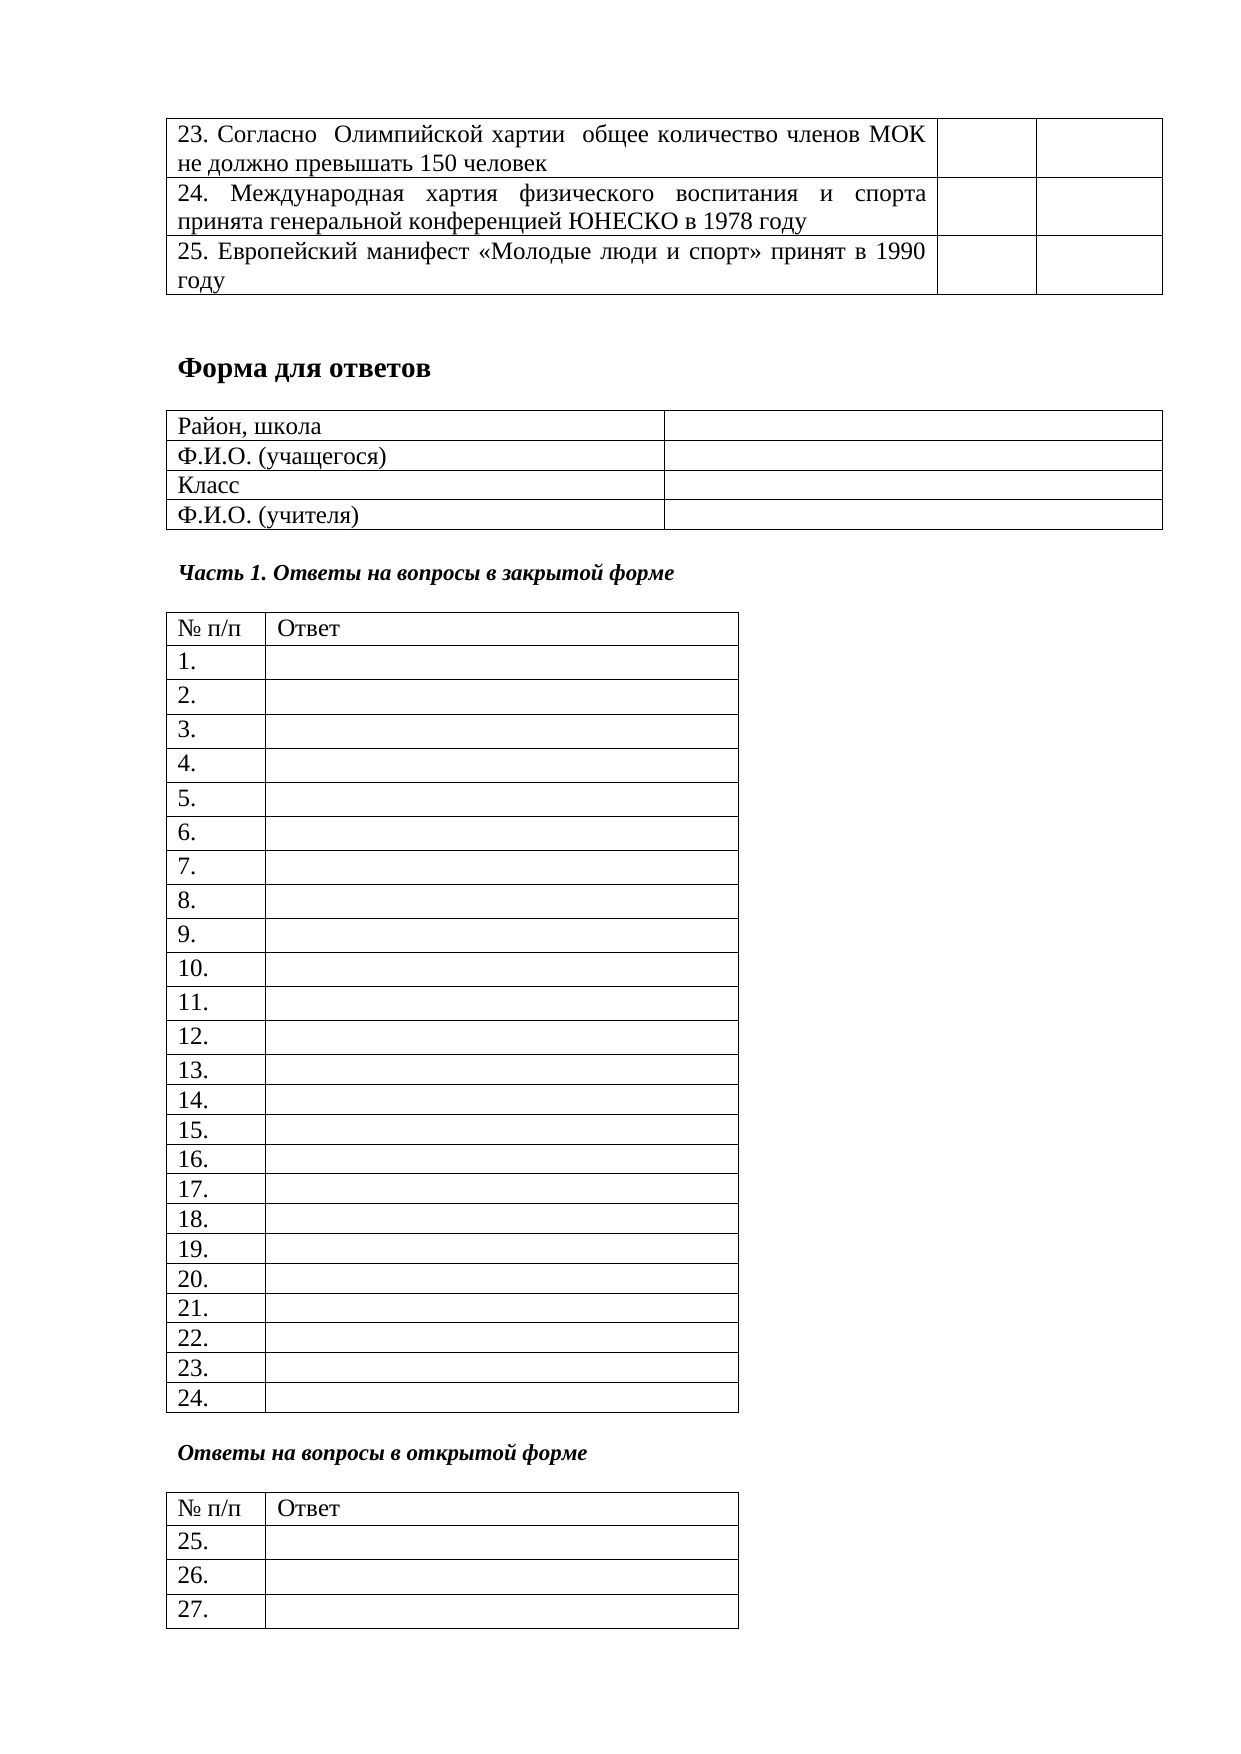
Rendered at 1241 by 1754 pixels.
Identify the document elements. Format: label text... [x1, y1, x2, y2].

table_cell [266, 885, 738, 918]
table_cell 16. [167, 1145, 265, 1173]
table_cell 6. [167, 817, 265, 850]
table_header Ответ [266, 1493, 738, 1525]
table_cell 9. [167, 919, 265, 952]
table_cell 23. Согласно Олимпийской хартии общее количество членов МОК не должно превышать 150 человек [167, 119, 937, 177]
table_header [665, 411, 1162, 440]
table_cell 1. [167, 646, 265, 679]
table_cell [266, 749, 738, 782]
table_cell [266, 987, 738, 1020]
table_cell [266, 1595, 738, 1627]
table_cell 14. [167, 1085, 265, 1114]
table_cell [266, 1021, 738, 1054]
table_cell [266, 1383, 738, 1412]
table_cell 8. [167, 885, 265, 918]
table_cell [266, 680, 738, 713]
table_cell 19. [167, 1234, 265, 1263]
table_cell [266, 1115, 738, 1143]
table_cell 24. Международная хартия физического воспитания и спорта принята генеральной конференцией ЮНЕСКО в 1978 году [167, 178, 937, 235]
text Часть 1. Ответы на вопросы в закрытой форме [177, 559, 1152, 585]
table_cell 5. [167, 783, 265, 816]
table_cell Ф.И.О. (учащегося) [167, 441, 664, 469]
table_cell [266, 1145, 738, 1173]
table_cell [266, 1174, 738, 1203]
table_cell 15. [167, 1115, 265, 1143]
table_cell [266, 1294, 738, 1322]
table_cell [266, 1264, 738, 1292]
table_cell [266, 1526, 738, 1559]
table_cell [266, 1055, 738, 1084]
table_header Ответ [266, 613, 738, 645]
table_cell 24. [167, 1383, 265, 1412]
table_header № п/п [167, 613, 265, 645]
table_cell Класс [167, 471, 664, 499]
table_cell 4. [167, 749, 265, 782]
table_cell 3. [167, 715, 265, 747]
table_cell [266, 715, 738, 747]
table_cell [266, 646, 738, 679]
table_cell 27. [167, 1595, 265, 1627]
table_cell 11. [167, 987, 265, 1020]
table_cell [266, 919, 738, 952]
table_cell 22. [167, 1323, 265, 1352]
table_cell 23. [167, 1353, 265, 1382]
table_cell [266, 851, 738, 884]
table_cell [938, 236, 1036, 294]
table_cell [665, 441, 1162, 469]
list Ответы на вопросы в открытой форме [177, 1439, 1152, 1465]
table_cell [938, 178, 1036, 235]
table_cell 26. [167, 1560, 265, 1593]
table_cell [665, 471, 1162, 499]
table_cell [266, 1560, 738, 1593]
table_cell Ф.И.О. (учителя) [167, 500, 664, 529]
table_header № п/п [167, 1493, 265, 1525]
table_cell 2. [167, 680, 265, 713]
table_cell [266, 953, 738, 986]
text Форма для ответов [177, 351, 1152, 384]
table_cell 18. [167, 1204, 265, 1233]
table_header Район, школа [167, 411, 664, 440]
table_cell [266, 1323, 738, 1352]
table_cell 25. Европейский манифест «Молодые люди и спорт» принят в 1990 году [167, 236, 937, 294]
table_cell 17. [167, 1174, 265, 1203]
table_cell 25. [167, 1526, 265, 1559]
table_cell 13. [167, 1055, 265, 1084]
table_cell [266, 1234, 738, 1263]
table_cell 20. [167, 1264, 265, 1292]
table_cell [665, 500, 1162, 529]
table_cell [266, 1204, 738, 1233]
table_cell [1037, 236, 1162, 294]
table_cell [266, 817, 738, 850]
table_cell 12. [167, 1021, 265, 1054]
table_cell [266, 1085, 738, 1114]
table_cell [266, 1353, 738, 1382]
table_cell [266, 783, 738, 816]
table_cell [938, 119, 1036, 177]
table_cell [1037, 119, 1162, 177]
table_cell [1037, 178, 1162, 235]
table_cell 7. [167, 851, 265, 884]
table_cell 21. [167, 1294, 265, 1322]
table_cell 10. [167, 953, 265, 986]
